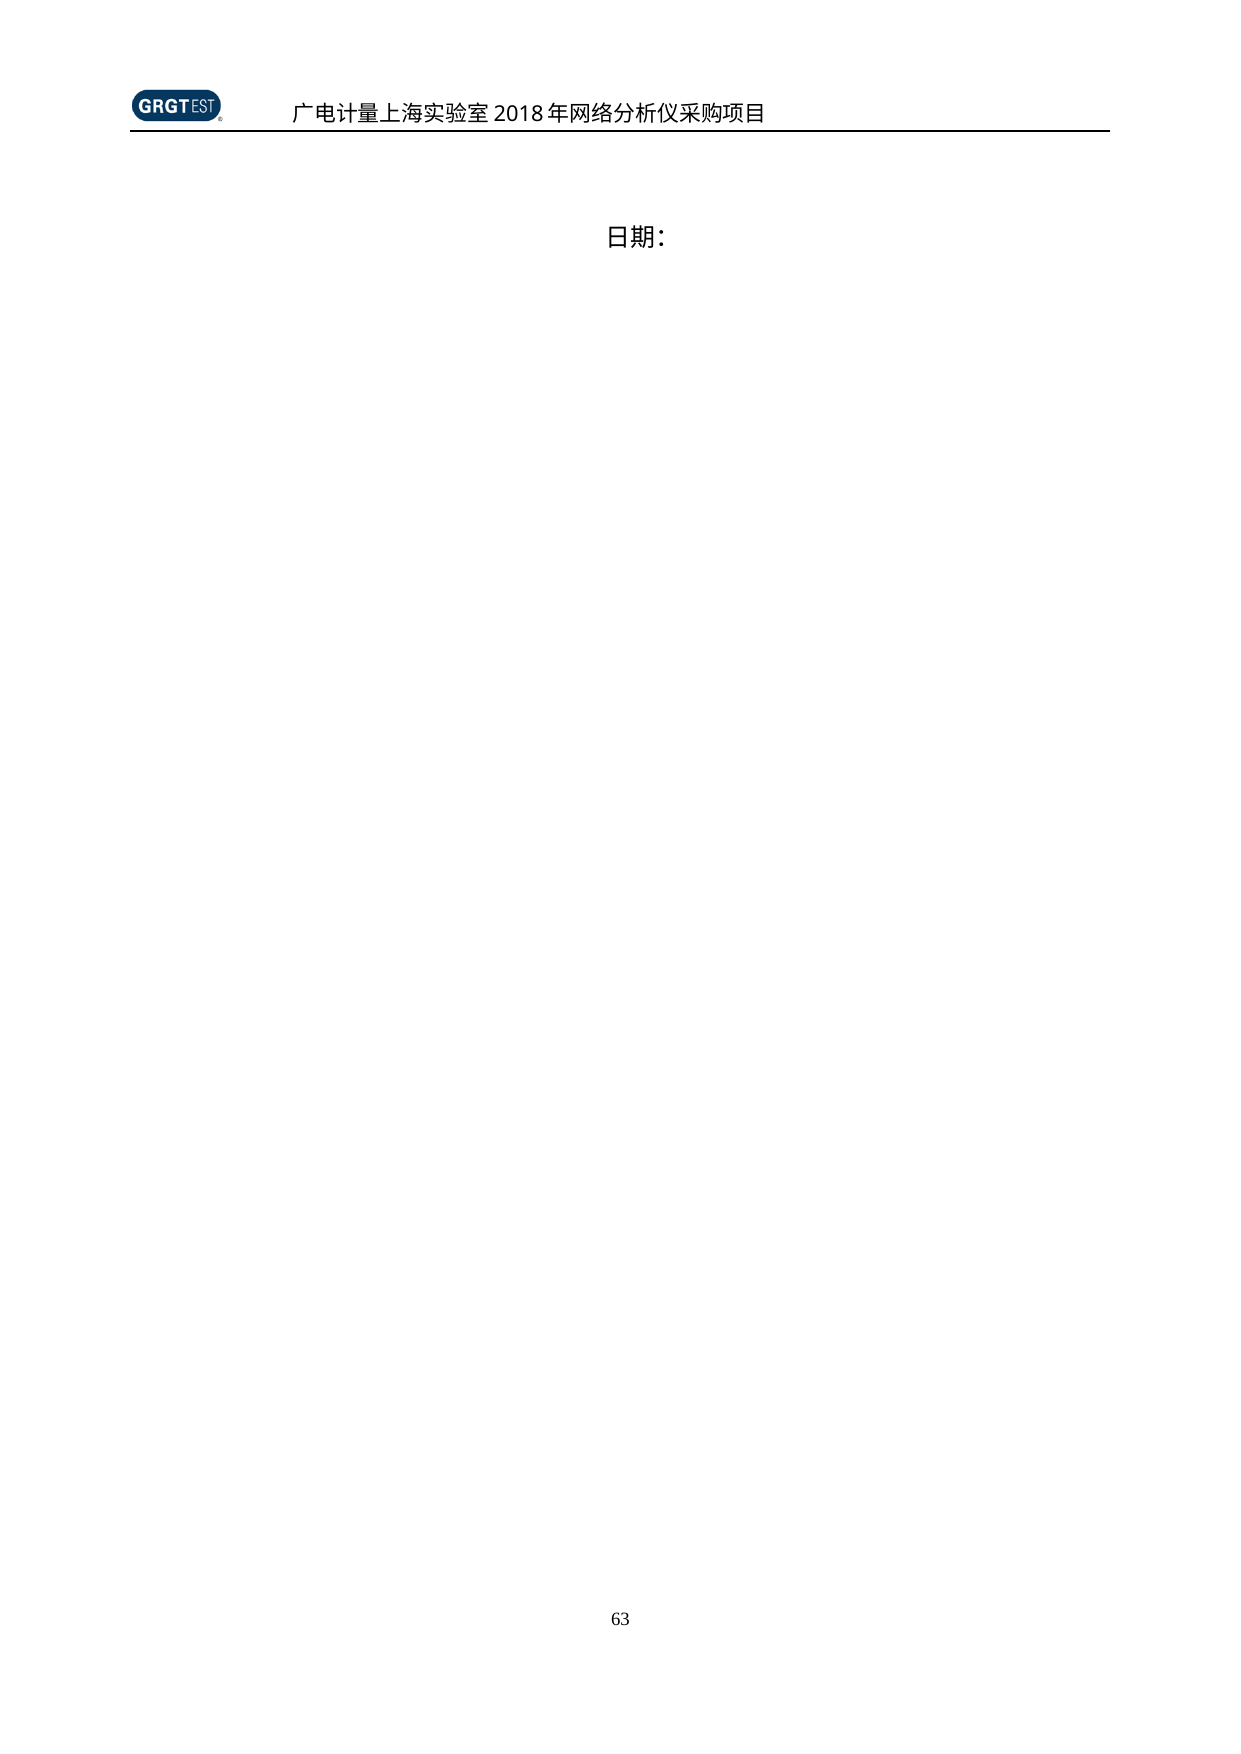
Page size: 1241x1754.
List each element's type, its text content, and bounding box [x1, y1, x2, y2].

picture [129, 88, 224, 122]
text 日期： [130, 203, 1110, 268]
